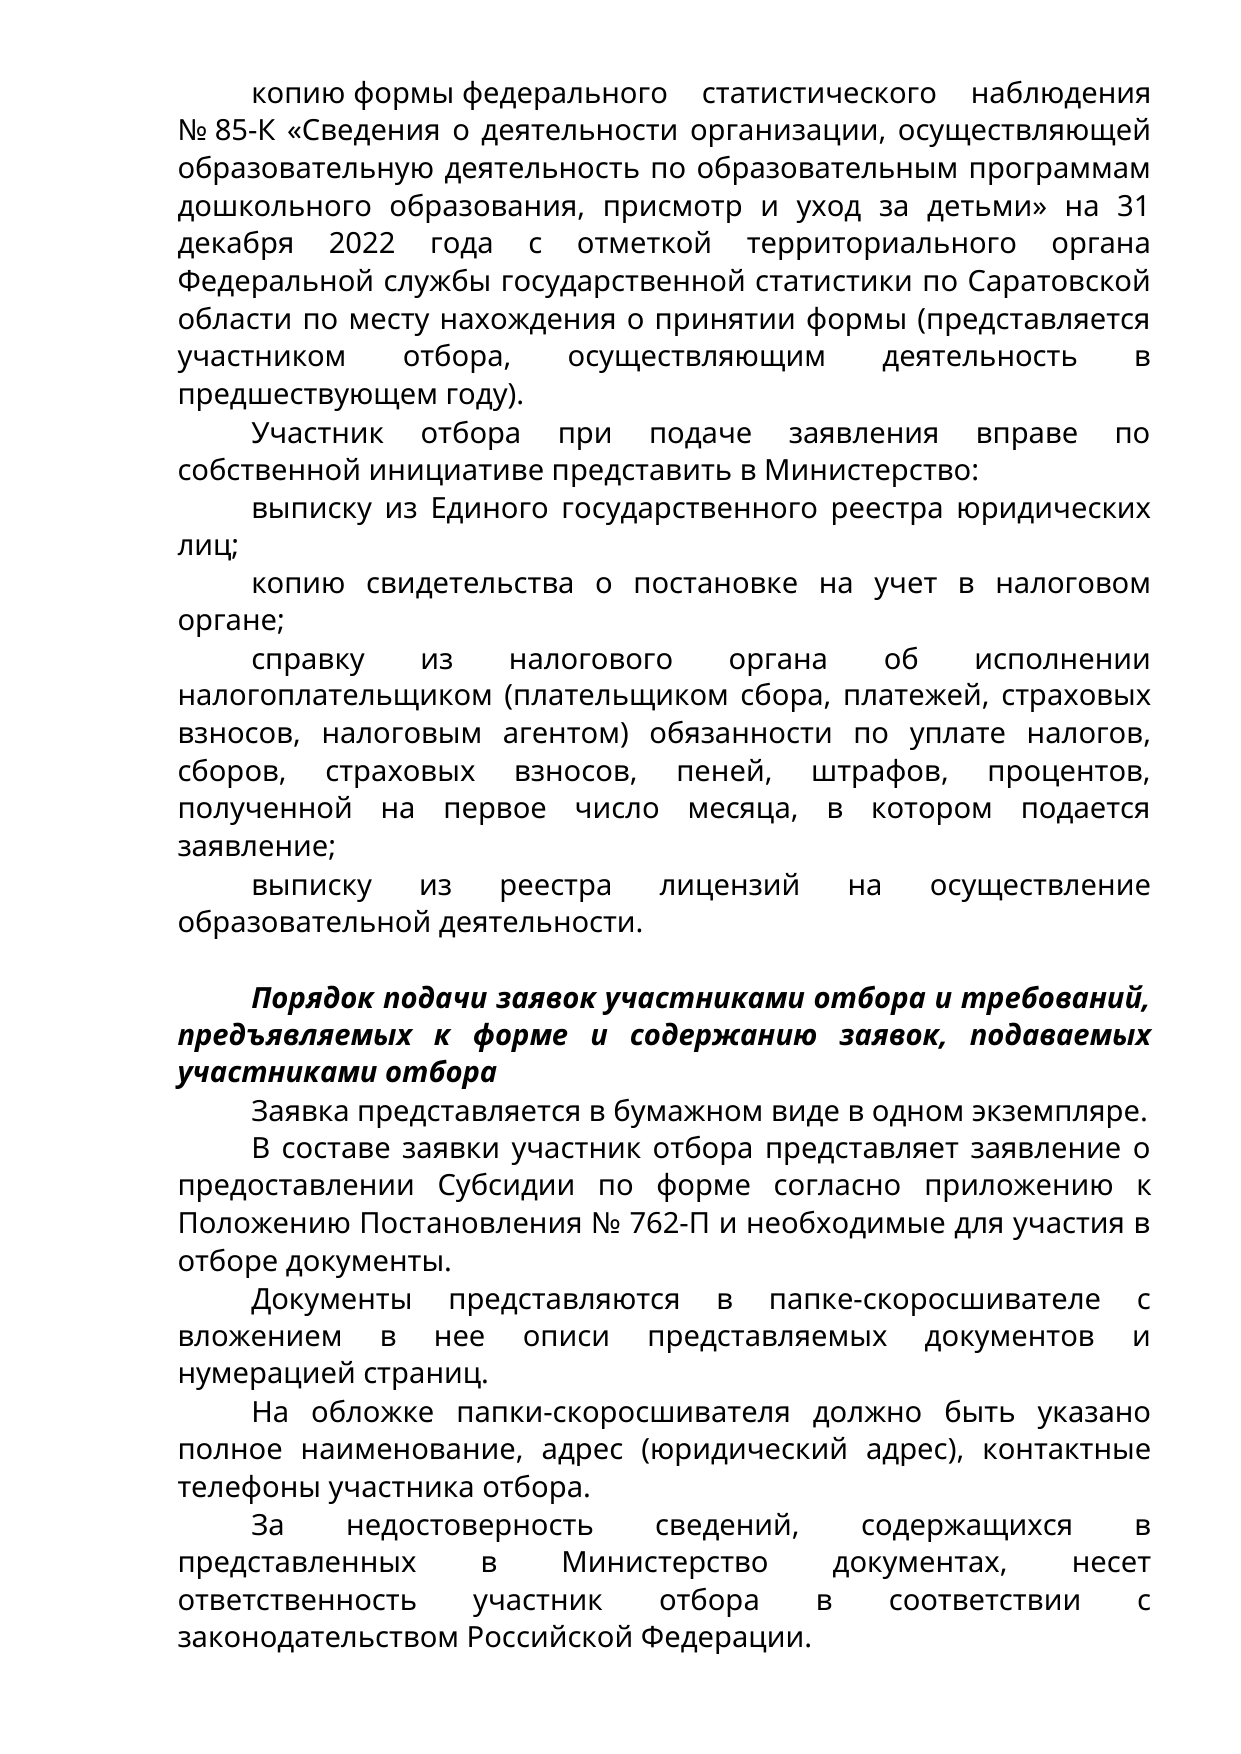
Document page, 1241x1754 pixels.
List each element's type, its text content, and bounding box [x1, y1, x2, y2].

text справку из налогового органа об исполнении налогоплательщиком (плательщиком сбора, платежей, страховых взносов, налоговым агентом) обязанности по уплате налогов, сборов, страховых взносов, пеней, штрафов, процентов, полученной на первое число месяца, в котором подается заявление; [177, 639, 1152, 865]
text Документы представляются в папке-скоросшивателе с вложением в нее описи представляемых документов и нумерацией страниц. [177, 1279, 1152, 1392]
text копию формы федерального статистического наблюдения № 85-К «Сведения о деятельности организации, осуществляющей образовательную деятельность по образовательным программам дошкольного образования, присмотр и уход за детьми» на 31 декабря 2022 года с отметкой территориального органа Федеральной службы государственной статистики по Саратовской области по месту нахождения о принятии формы (представляется участником отбора, осуществляющим деятельность в предшествующем году). [177, 74, 1152, 413]
text копию свидетельства о постановке на учет в налоговом органе; [177, 564, 1152, 639]
text Заявка представляется в бумажном виде в одном экземпляре. [177, 1091, 1152, 1129]
text На обложке папки-скоросшивателя должно быть указано полное наименование, адрес (юридический адрес), контактные телефоны участника отбора. [177, 1392, 1152, 1506]
text В составе заявки участник отбора представляет заявление о предоставлении Субсидии по форме согласно приложению к Положению Постановления № 762-П и необходимые для участия в отборе документы. [177, 1129, 1152, 1279]
text Участник отбора при подаче заявления вправе по собственной инициативе представить в Министерство: [177, 413, 1152, 488]
text выписку из Единого государственного реестра юридических лиц; [177, 488, 1152, 564]
text Порядок подачи заявок участниками отбора и требований, предъявляемых к форме и содержанию заявок, подаваемых участниками отбора [177, 978, 1152, 1091]
text выписку из реестра лицензий на осуществление образовательной деятельности. [177, 865, 1152, 941]
text За недостоверность сведений, содержащихся в представленных в Министерство документах, несет ответственность участник отбора в соответствии с законодательством Российской Федерации. [177, 1506, 1152, 1656]
